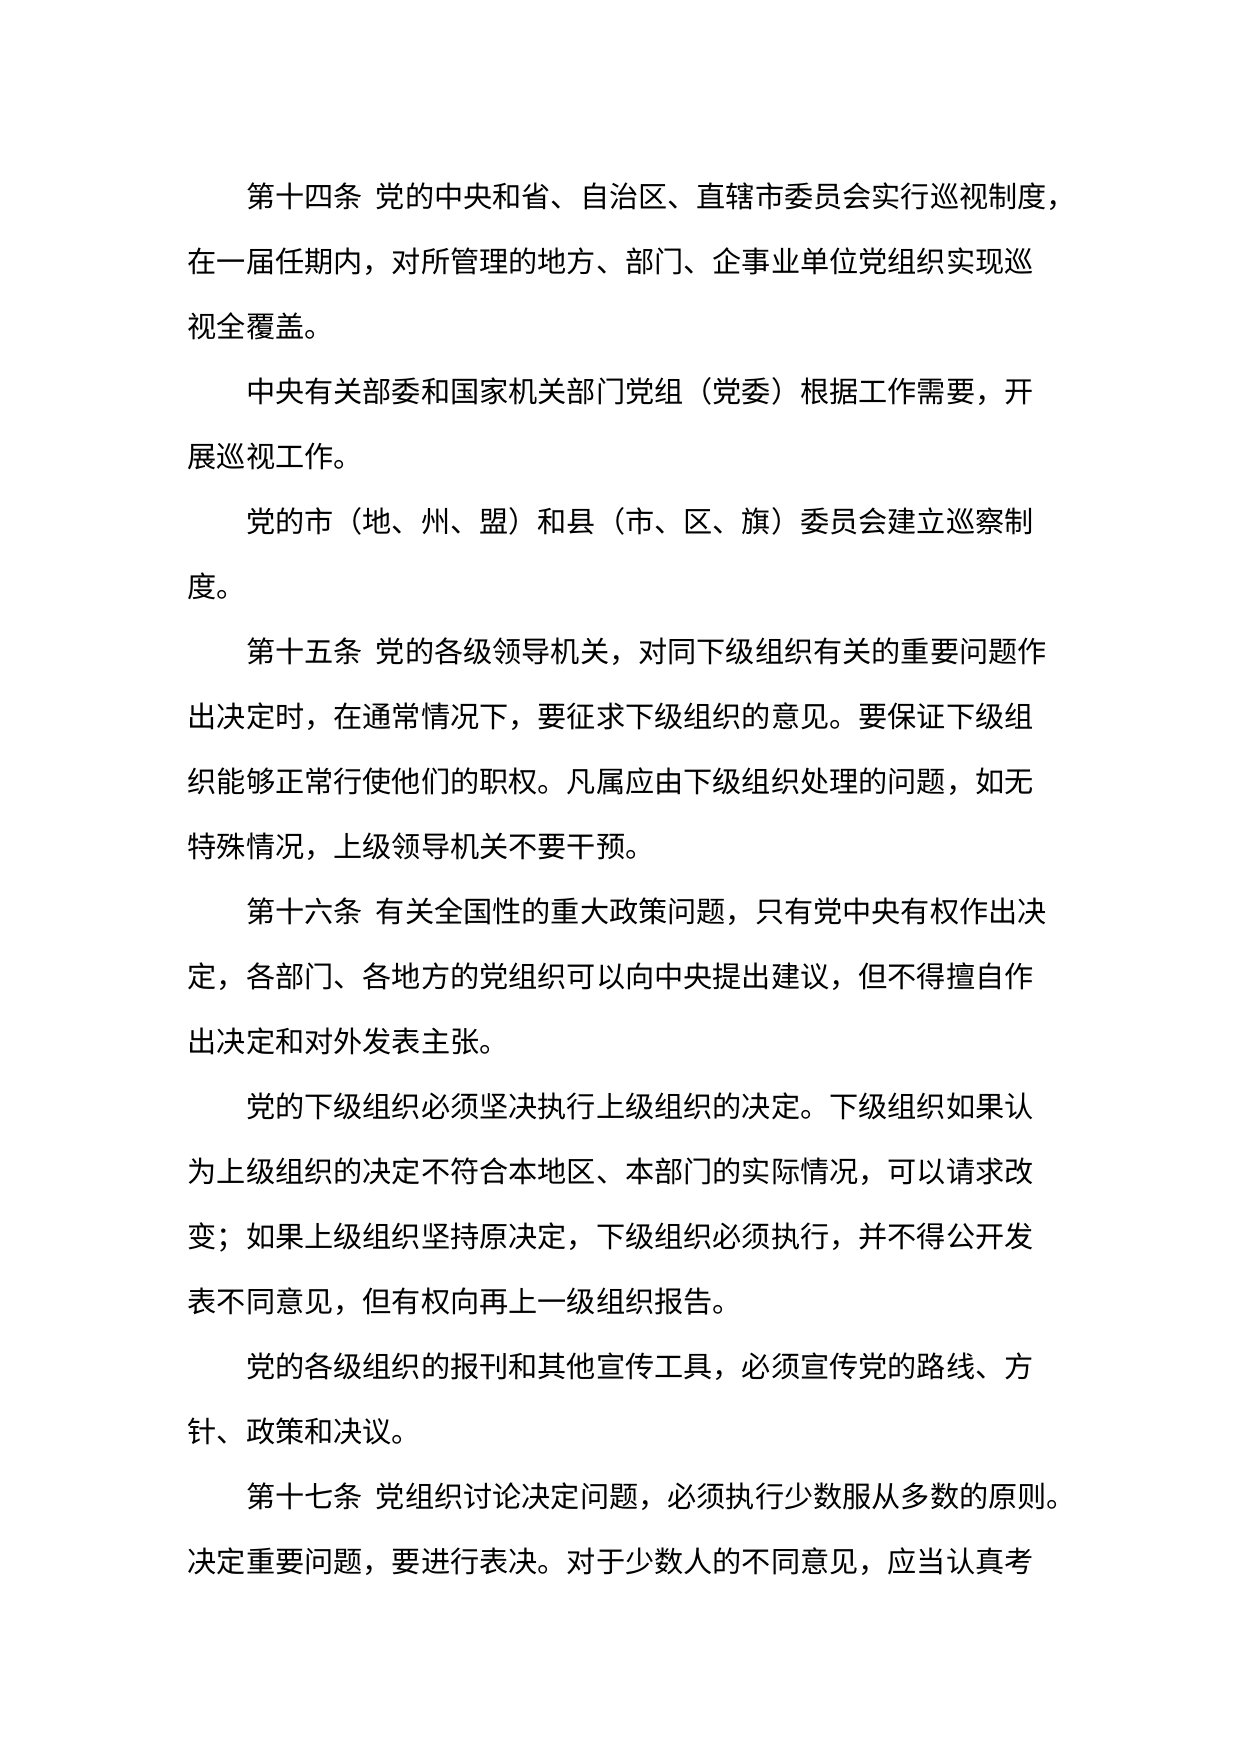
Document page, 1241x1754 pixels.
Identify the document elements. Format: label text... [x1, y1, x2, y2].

text 党的下级组织必须坚决执行上级组织的决定。下级组织如果认为上级组织的决定不符合本地区、本部门的实际情况，可以请求改变；如果上级组织坚持原决定，下级组织必须执行，并不得公开发表不同意见，但有权向再上一级组织报告。 [187, 1072, 1053, 1332]
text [187, 1462, 1053, 1592]
text 第十四条 党的中央和省、自治区、直辖市委员会实行巡视制度，在一届任期内，对所管理的地方、部门、企事业单位党组织实现巡视全覆盖。 [187, 162, 1053, 357]
text 中央有关部委和国家机关部门党组（党委）根据工作需要，开展巡视工作。 [187, 357, 1053, 487]
text 第十五条 党的各级领导机关，对同下级组织有关的重要问题作出决定时，在通常情况下，要征求下级组织的意见。要保证下级组织能够正常行使他们的职权。凡属应由下级组织处理的问题，如无特殊情况，上级领导机关不要干预。 [187, 617, 1053, 877]
text 党的各级组织的报刊和其他宣传工具，必须宣传党的路线、方针、政策和决议。 [187, 1332, 1053, 1462]
text 党的市（地、州、盟）和县（市、区、旗）委员会建立巡察制度。 [187, 487, 1053, 617]
text 第十六条 有关全国性的重大政策问题，只有党中央有权作出决定，各部门、各地方的党组织可以向中央提出建议，但不得擅自作出决定和对外发表主张。 [187, 877, 1053, 1072]
